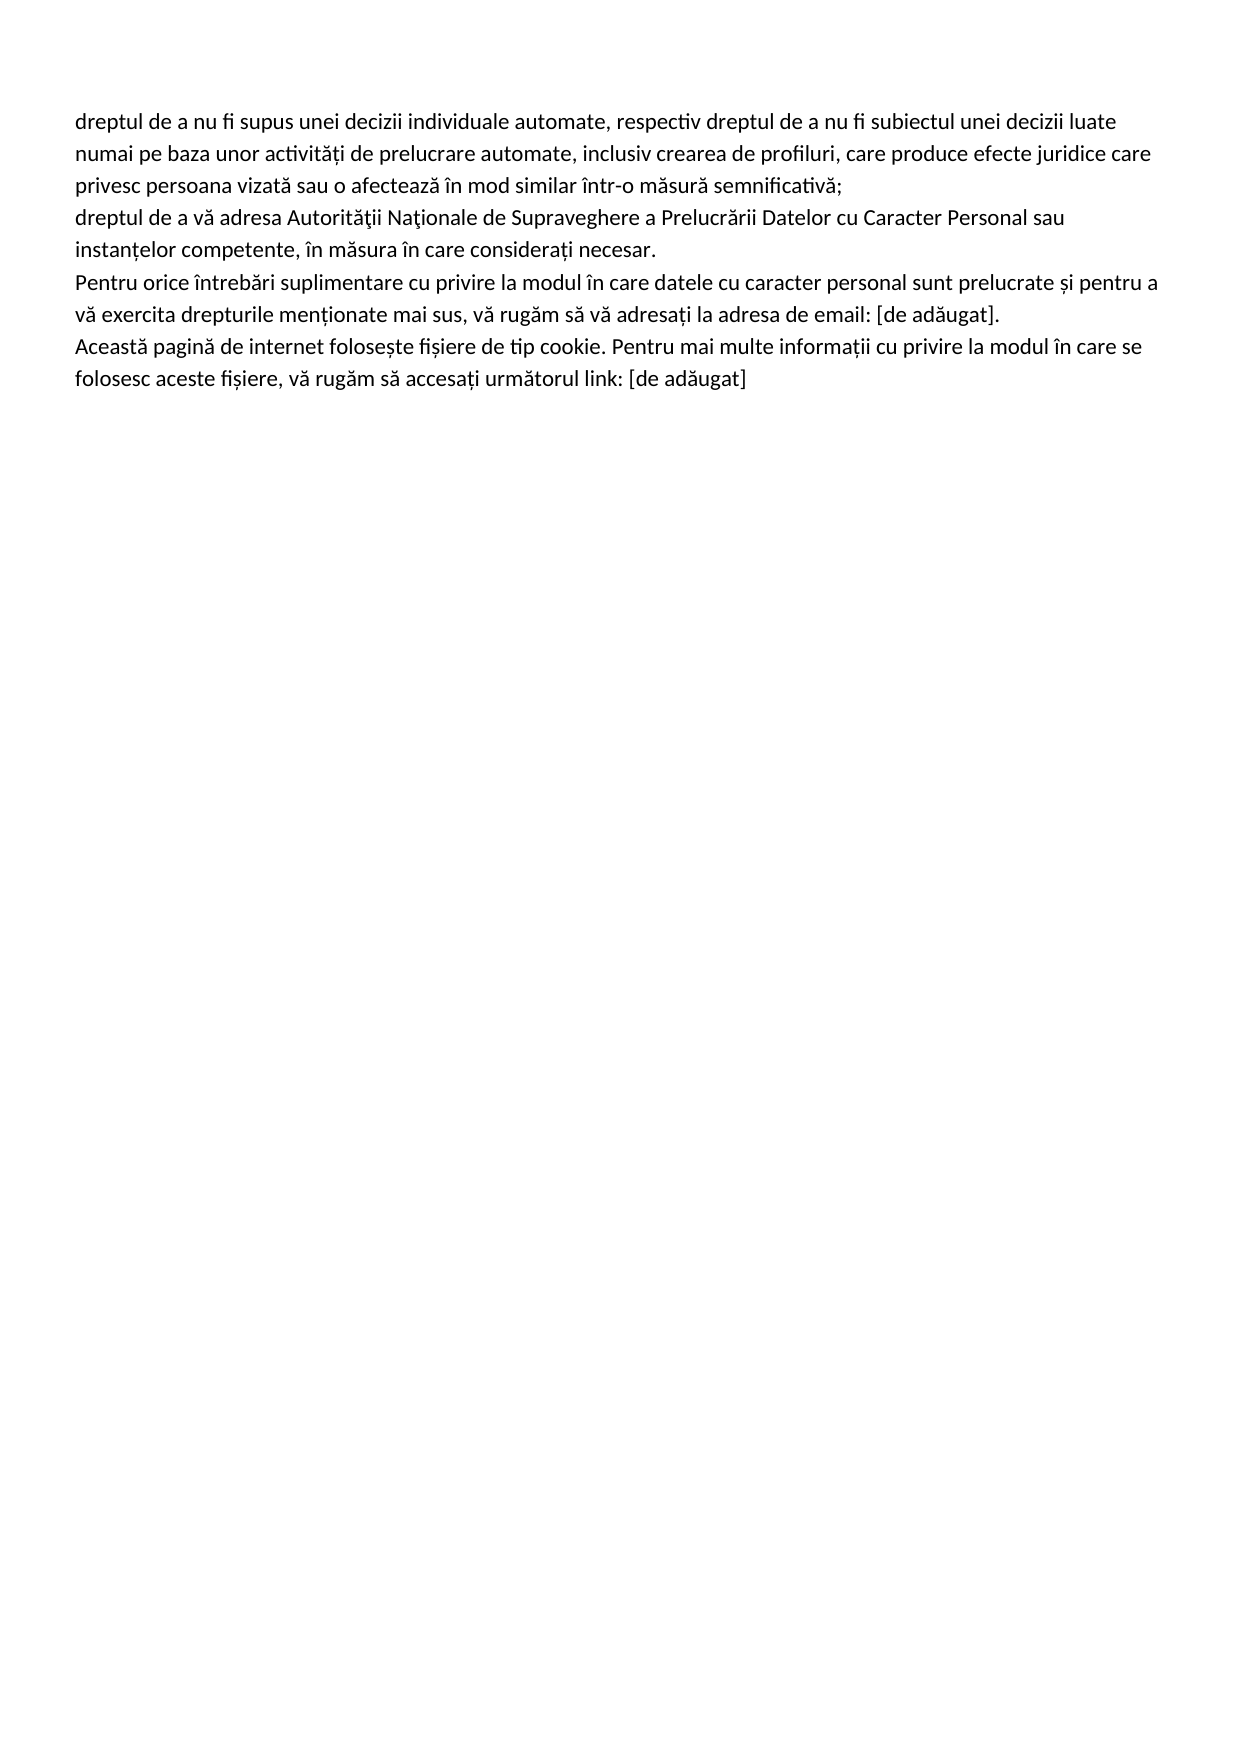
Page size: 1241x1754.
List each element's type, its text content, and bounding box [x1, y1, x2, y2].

text Pentru orice întrebări suplimentare cu privire la modul în care datele cu caracter personal sunt prelucrate și pentru a vă exercita drepturile menționate mai sus, vă rugăm să vă adresați la adresa de email: [de adăugat]. [75, 268, 1165, 328]
text dreptul de a nu fi supus unei decizii individuale automate, respectiv dreptul de a nu fi subiectul unei decizii luate numai pe baza unor activități de prelucrare automate, inclusiv crearea de profiluri, care produce efecte juridice care privesc persoana vizată sau o afectează în mod similar într-o măsură semnificativă; [75, 107, 1165, 199]
text Această pagină de internet folosește fișiere de tip cookie. Pentru mai multe informații cu privire la modul în care se folosesc aceste fișiere, vă rugăm să accesați următorul link: [de adăugat] [75, 332, 1165, 392]
text dreptul de a vă adresa Autorităţii Naţionale de Supraveghere a Prelucrării Datelor cu Caracter Personal sau instanțelor competente, în măsura în care considerați necesar. [75, 203, 1165, 264]
